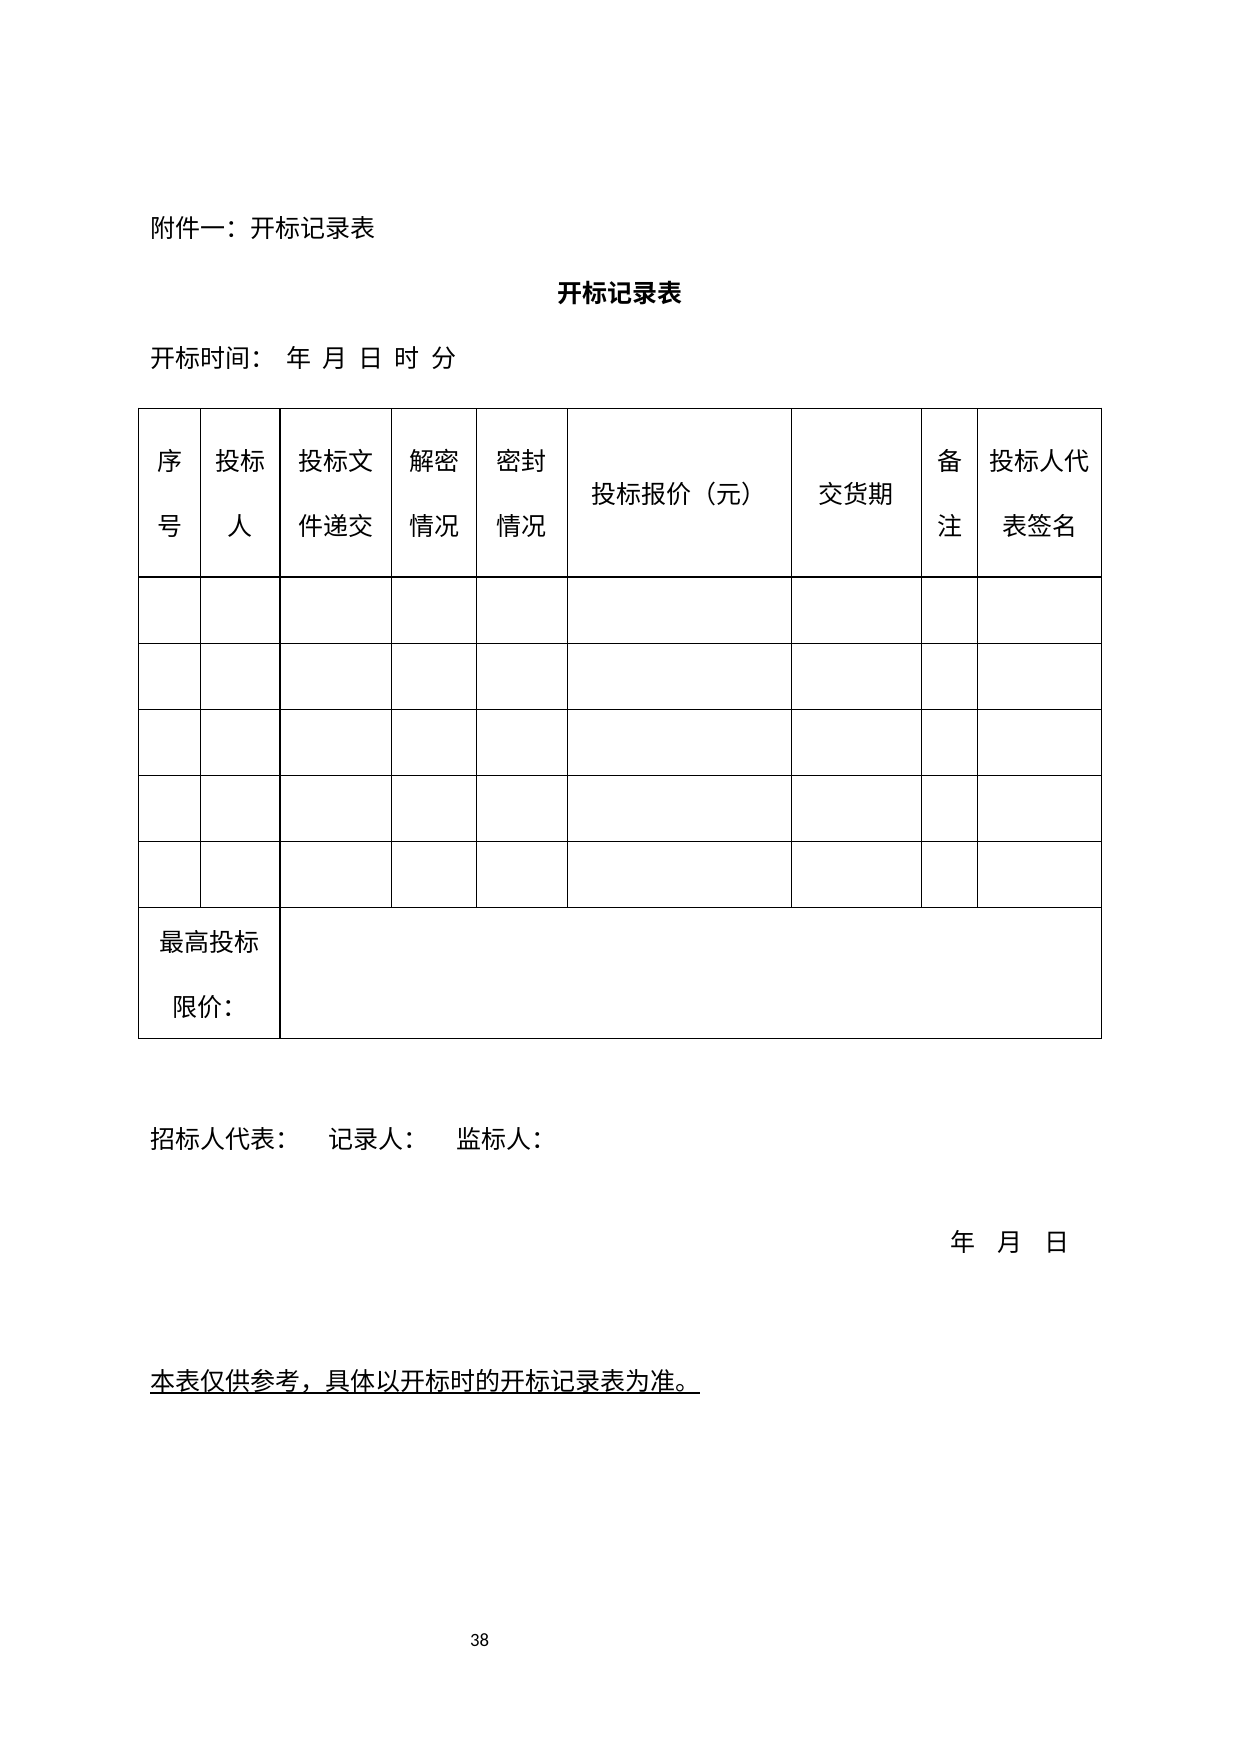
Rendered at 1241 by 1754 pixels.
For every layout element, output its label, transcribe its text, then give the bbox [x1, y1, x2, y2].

table_cell [922, 842, 977, 907]
table_cell [392, 776, 476, 841]
text 开标记录表 [150, 259, 1090, 324]
text 开标时间： 年 月 日 时 分 [150, 324, 1090, 389]
table_cell [139, 710, 200, 774]
table_cell [139, 644, 200, 708]
table_cell [139, 578, 200, 642]
table_cell [477, 710, 567, 774]
table_cell [281, 776, 391, 841]
table_cell [568, 842, 791, 907]
table_header 密封情况 [477, 409, 567, 576]
table_cell [978, 842, 1101, 907]
table_cell [392, 578, 476, 642]
table_cell [392, 842, 476, 907]
table_header 投标人代表签名 [978, 409, 1101, 576]
table_cell [978, 578, 1101, 642]
table_header 解密情况 [392, 409, 476, 576]
table_cell [922, 710, 977, 774]
table_cell [477, 644, 567, 708]
table_cell [201, 776, 279, 841]
table_cell [139, 776, 200, 841]
table_cell [281, 710, 391, 774]
table_cell [281, 578, 391, 642]
table_cell [568, 578, 791, 642]
table_cell [792, 710, 921, 774]
table_cell [201, 644, 279, 708]
table_cell [201, 578, 279, 642]
table_cell [392, 644, 476, 708]
table_cell [792, 578, 921, 642]
table_cell [978, 644, 1101, 708]
table_header 序号 [139, 409, 200, 576]
table_cell [568, 710, 791, 774]
table_header 投标文件递交 [281, 409, 391, 576]
table_header 投标人 [201, 409, 279, 576]
text 附件一：开标记录表 [150, 194, 1090, 259]
table_cell [477, 842, 567, 907]
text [150, 1347, 986, 1412]
table_cell 最高投标限价： [139, 908, 279, 1038]
table_cell [978, 776, 1101, 841]
table_cell [392, 710, 476, 774]
table_cell [978, 710, 1101, 774]
text 招标人代表： 记录人： 监标人： [150, 1105, 1079, 1170]
table_cell [477, 776, 567, 841]
text 年 月 日 [150, 1208, 1069, 1273]
table_cell [139, 842, 200, 907]
table_cell [792, 776, 921, 841]
table_cell [792, 644, 921, 708]
table_cell [568, 644, 791, 708]
table_cell [922, 776, 977, 841]
table_cell [281, 644, 391, 708]
table_cell [281, 908, 1101, 1038]
table_cell [922, 644, 977, 708]
table_cell [568, 776, 791, 841]
table_cell [281, 842, 391, 907]
table_cell [792, 842, 921, 907]
table_header 投标报价（元） [568, 409, 791, 576]
table_cell [922, 578, 977, 642]
table_cell [477, 578, 567, 642]
table_cell [201, 710, 279, 774]
table_cell [201, 842, 279, 907]
table_header 交货期 [792, 409, 921, 576]
table_header 备注 [922, 409, 977, 576]
